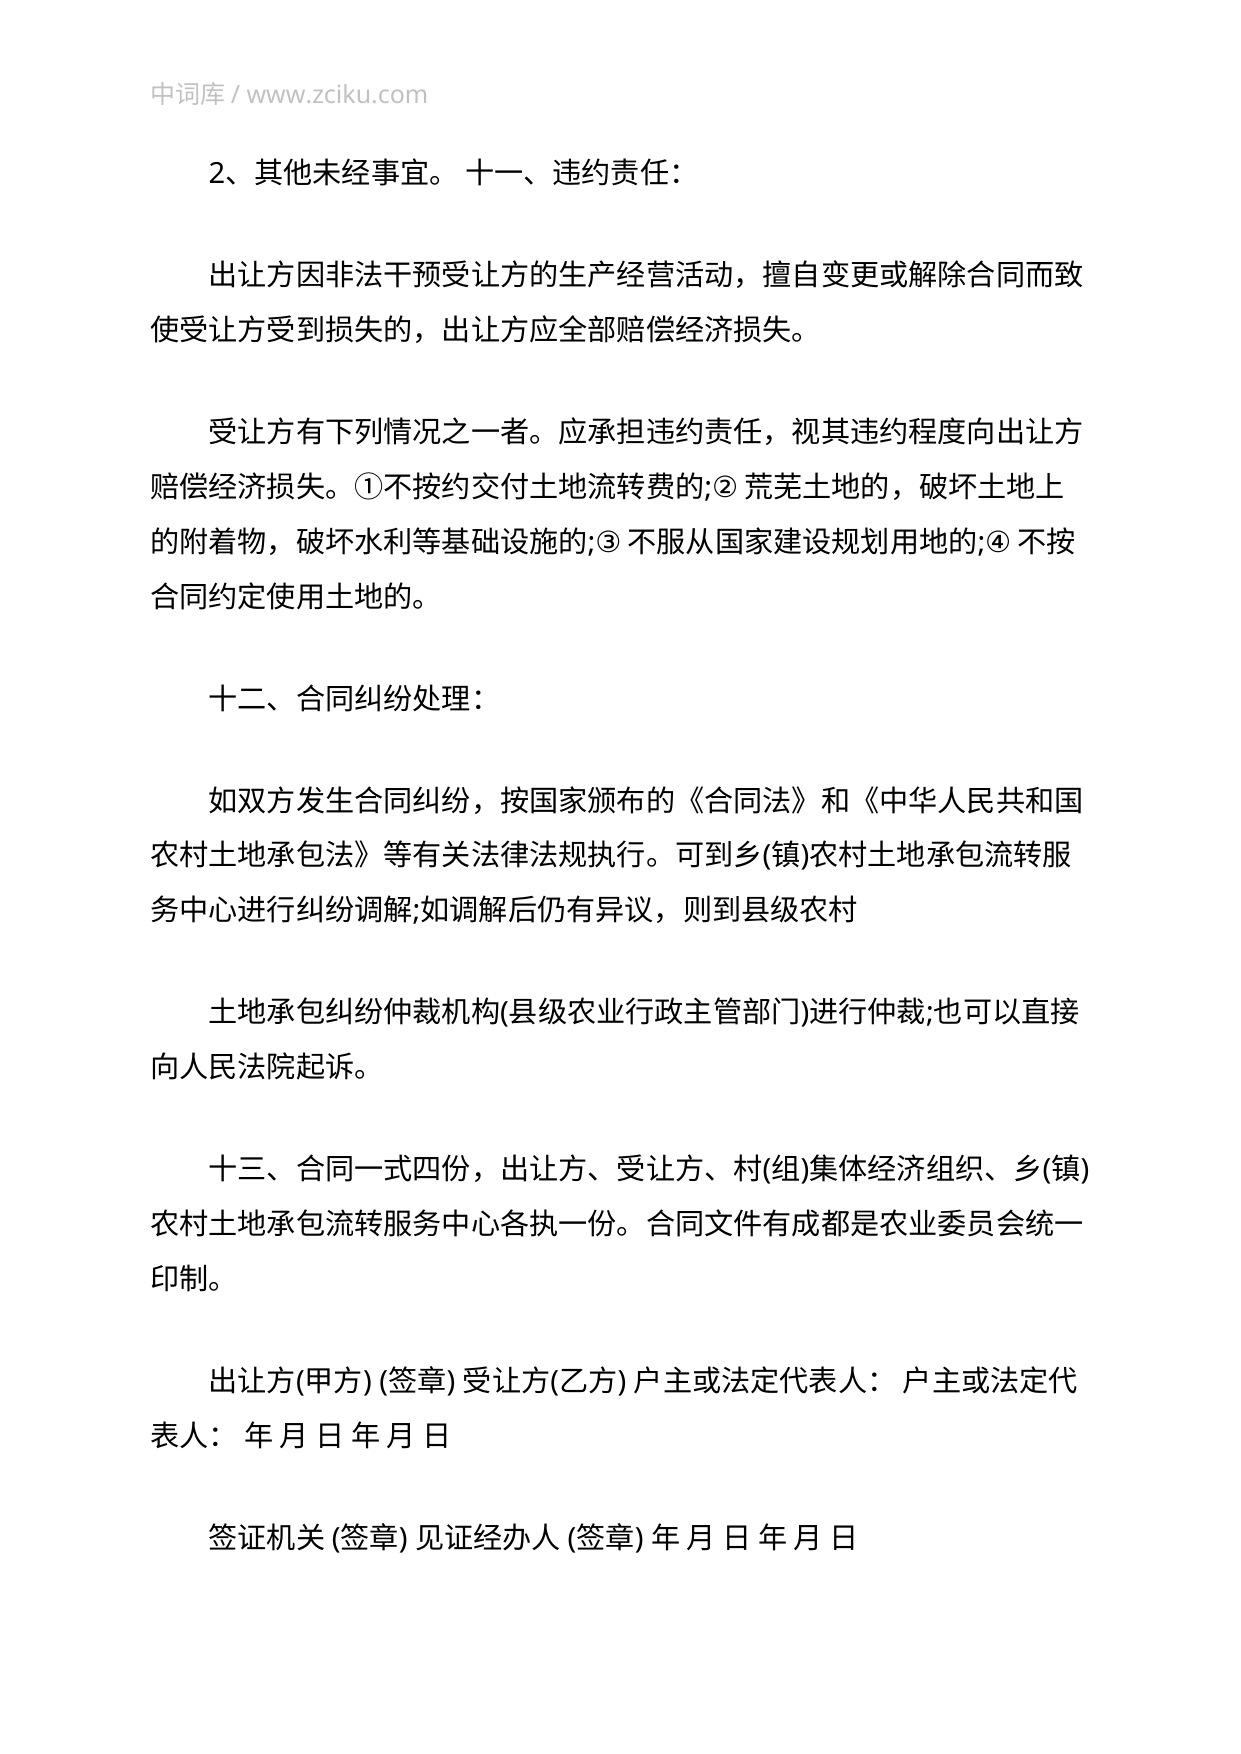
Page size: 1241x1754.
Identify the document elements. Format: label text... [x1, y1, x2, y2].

text 如双方发生合同纠纷，按国家颁布的《合同法》和《中华人民共和国农村土地承包法》等有关法律法规执行。可到乡(镇)农村土地承包流转服务中心进行纠纷调解;如调解后仍有异议，则到县级农村 [150, 777, 1090, 929]
text 出让方(甲方) (签章) 受让方(乙方) 户主或法定代表人： 户主或法定代表人： 年 月 日 年 月 日 [150, 1357, 1090, 1455]
text 土地承包纠纷仲裁机构(县级农业行政主管部门)进行仲裁;也可以直接向人民法院起诉。 [150, 989, 1090, 1086]
text 签证机关 (签章) 见证经办人 (签章) 年 月 日 年 月 日 [150, 1514, 1090, 1557]
text 受让方有下列情况之一者。应承担违约责任，视其违约程度向出让方赔偿经济损失。①不按约交付土地流转费的;②荒芜土地的，破坏土地上的附着物，破坏水利等基础设施的;③不服从国家建设规划用地的;④不按合同约定使用土地的。 [150, 409, 1090, 616]
text 十三、合同一式四份，出让方、受让方、村(组)集体经济组织、乡(镇)农村土地承包流转服务中心各执一份。合同文件有成都是农业委员会统一印制。 [150, 1146, 1090, 1298]
text 十二、合同纠纷处理： [150, 675, 1090, 718]
text 出让方因非法干预受让方的生产经营活动，擅自变更或解除合同而致使受让方受到损失的，出让方应全部赔偿经济损失。 [150, 252, 1090, 349]
text 2、其他未经事宜。 十一、违约责任： [150, 150, 1090, 192]
